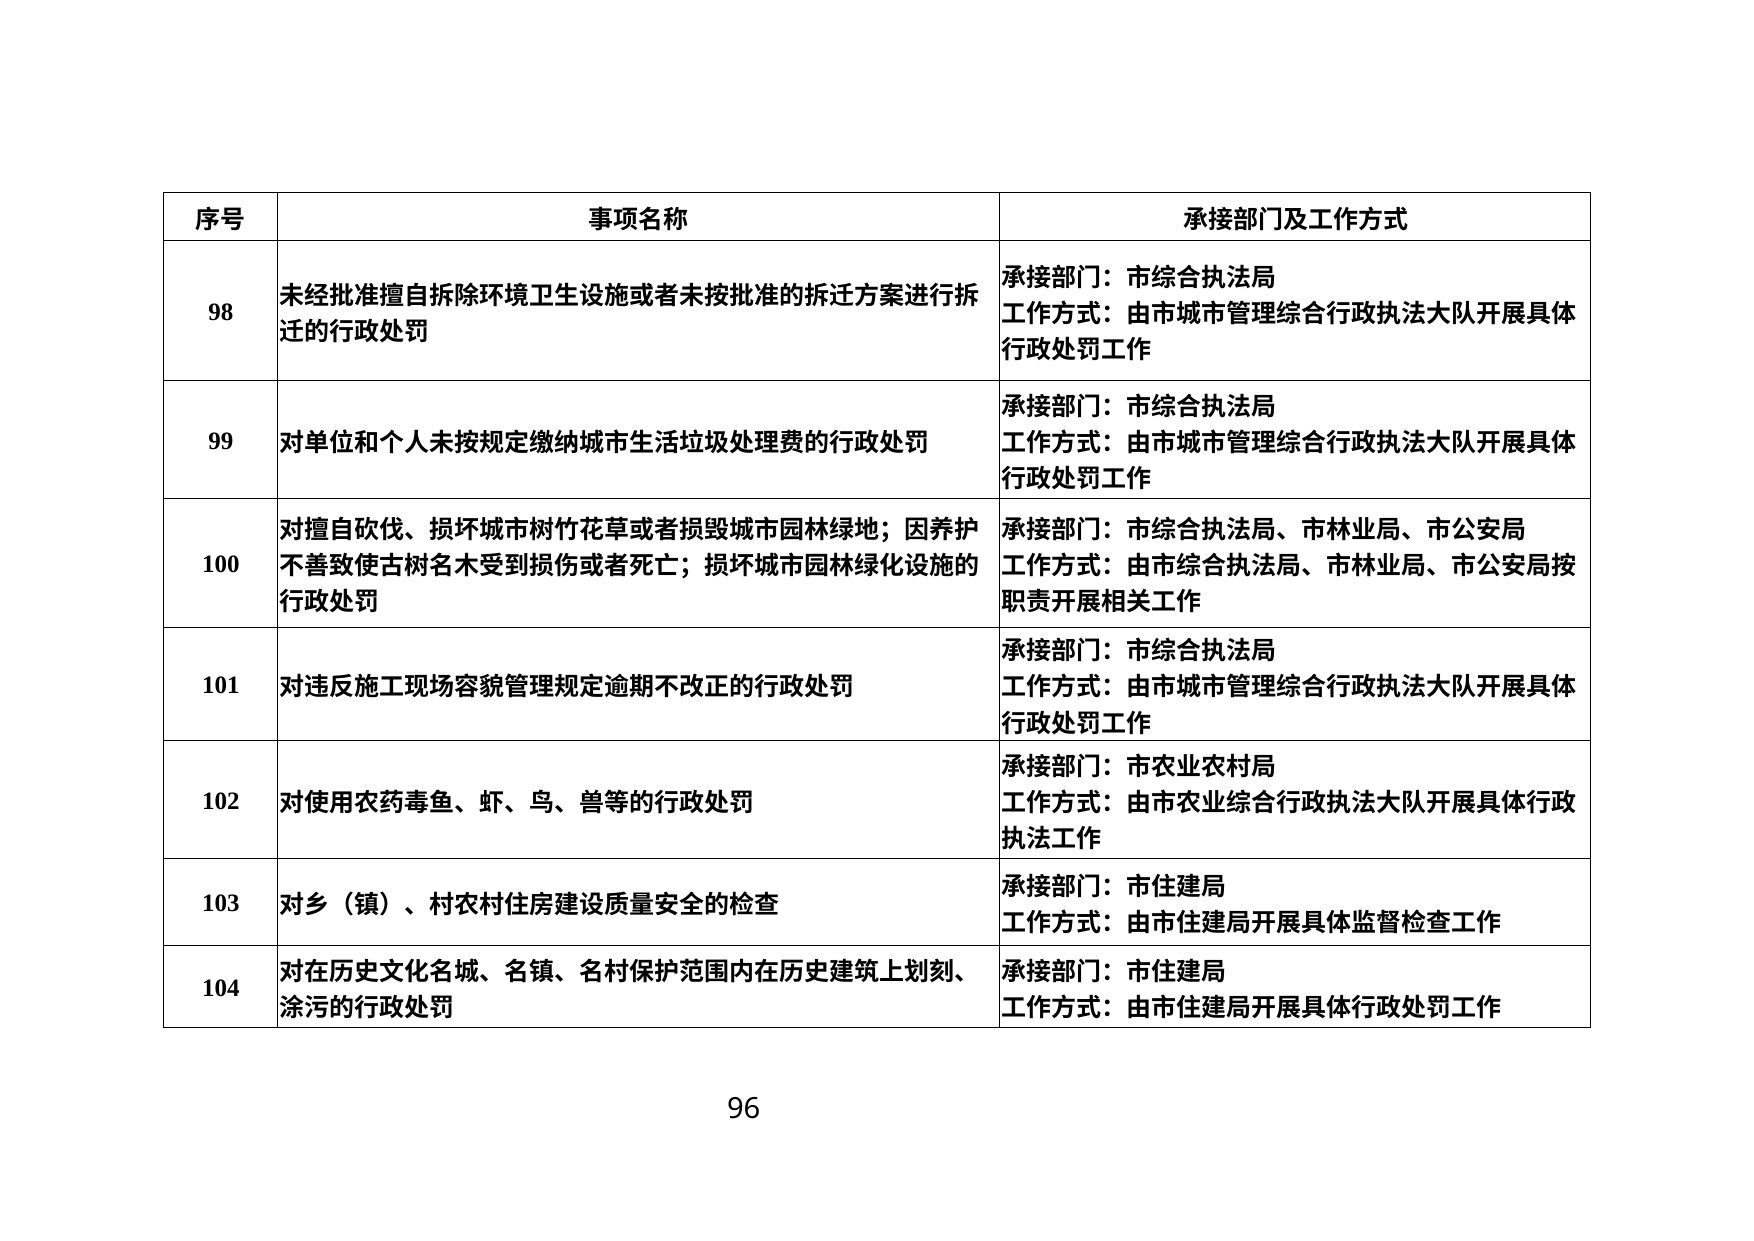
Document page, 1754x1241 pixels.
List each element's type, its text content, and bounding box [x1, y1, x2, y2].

table_cell 103 [164, 859, 277, 945]
table_cell 102 [164, 741, 277, 858]
table_cell 98 [164, 241, 277, 380]
table_cell 对单位和个人未按规定缴纳城市生活垃圾处理费的行政处罚 [278, 381, 999, 498]
table_cell 承接部门：市农业农村局 工作方式：由市农业综合行政执法大队开展具体行政执法工作 [1000, 741, 1590, 858]
table_cell 对乡（镇）、村农村住房建设质量安全的检查 [278, 859, 999, 945]
table_cell 承接部门：市综合执法局 工作方式：由市城市管理综合行政执法大队开展具体行政处罚工作 [1000, 628, 1590, 740]
table_cell 对擅自砍伐、损坏城市树竹花草或者损毁城市园林绿地；因养护不善致使古树名木受到损伤或者死亡；损坏城市园林绿化设施的行政处罚 [278, 499, 999, 627]
table_cell 101 [164, 628, 277, 740]
table_cell 104 [164, 946, 277, 1027]
table_cell 承接部门：市综合执法局、市林业局、市公安局 工作方式：由市综合执法局、市林业局、市公安局按职责开展相关工作 [1000, 499, 1590, 627]
table_cell 承接部门：市住建局 工作方式：由市住建局开展具体监督检查工作 [1000, 859, 1590, 945]
table_header 序号 [164, 193, 277, 240]
table_cell 100 [164, 499, 277, 627]
table_header 承接部门及工作方式 [1000, 193, 1590, 240]
table_cell 对违反施工现场容貌管理规定逾期不改正的行政处罚 [278, 628, 999, 740]
table_cell 对使用农药毒鱼、虾、鸟、兽等的行政处罚 [278, 741, 999, 858]
table_cell 承接部门：市综合执法局 工作方式：由市城市管理综合行政执法大队开展具体行政处罚工作 [1000, 381, 1590, 498]
table_cell 承接部门：市住建局 工作方式：由市住建局开展具体行政处罚工作 [1000, 946, 1590, 1027]
table_cell 未经批准擅自拆除环境卫生设施或者未按批准的拆迁方案进行拆迁的行政处罚 [278, 241, 999, 380]
table_cell 99 [164, 381, 277, 498]
table_cell 对在历史文化名城、名镇、名村保护范围内在历史建筑上划刻、涂污的行政处罚 [278, 946, 999, 1027]
table_header 事项名称 [278, 193, 999, 240]
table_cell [1000, 241, 1590, 380]
